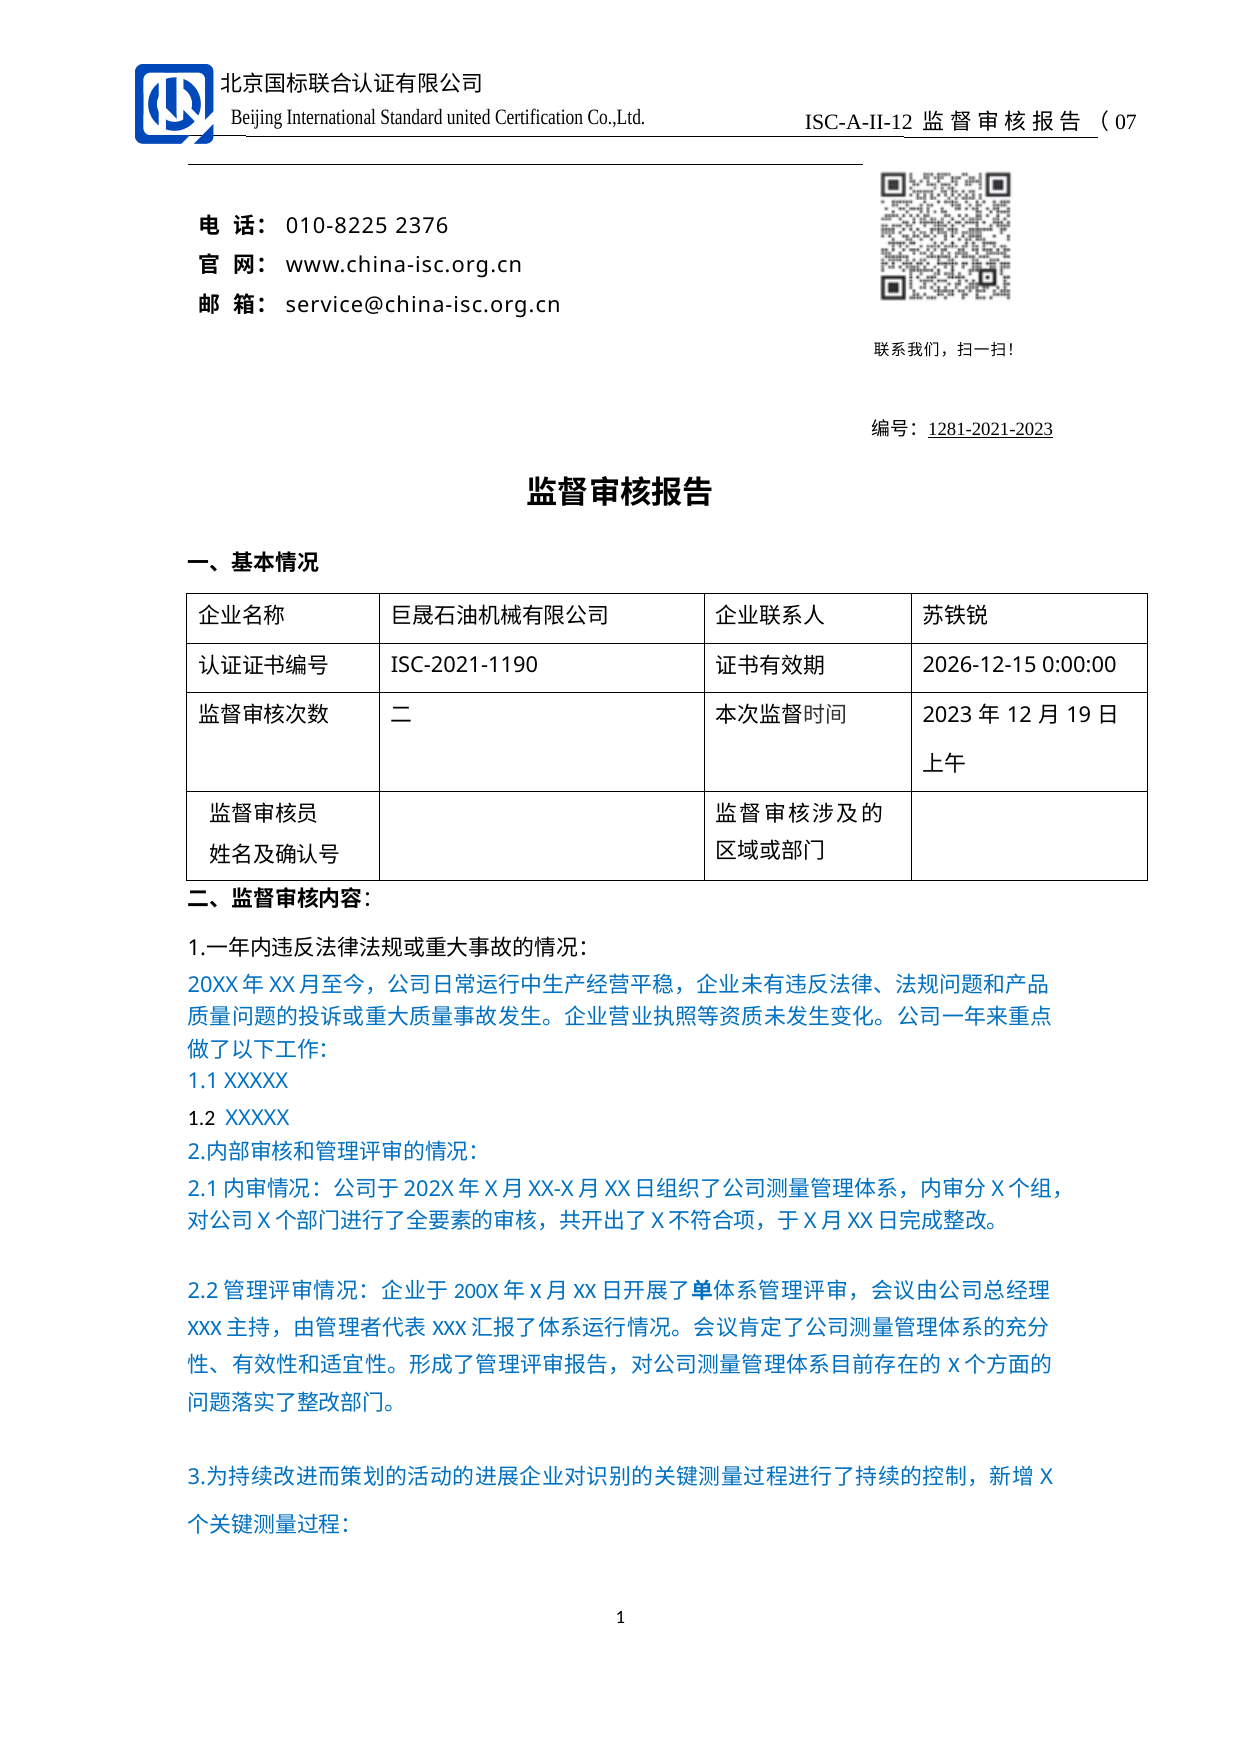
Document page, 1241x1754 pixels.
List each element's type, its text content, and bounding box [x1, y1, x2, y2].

table_cell 2023年12月19日 上午 [912, 693, 1147, 791]
table_cell 本次监督时间 [705, 693, 911, 791]
table_header 苏铁锐 [912, 594, 1147, 643]
table_cell 认证证书编号 [187, 644, 379, 692]
text 2.内部审核和管理评审的情况： [187, 1133, 1053, 1166]
text 编号：1281-2021-2023 [187, 411, 1053, 443]
table_cell 监督审核次数 [187, 693, 379, 791]
table_cell ISC-2021-1190 [380, 644, 704, 692]
text 3.为持续改进而策划的活动的进展企业对识别的关键测量过程进行了持续的控制，新增X个关键测量过程： [187, 1458, 1053, 1539]
table_header 企业名称 [187, 594, 379, 643]
text 二、监督审核内容： [187, 881, 1053, 913]
table_cell 监督审核员 姓名及确认号 [187, 792, 379, 880]
table_cell [912, 792, 1147, 880]
text 2.1内审情况：公司于202X年X月XX-X月XX日组织了公司测量管理体系，内审分X个组，对公司X个部门进行了全要素的审核，共开出了X不符合项，于X月XX日完成整改。 [187, 1171, 1053, 1236]
picture [135, 64, 214, 144]
text 2.2管理评审情况：企业于200X年X月XX日开展了单体系管理评审，会议由公司总经理XXX主持，由管理者代表XXX汇报了体系运行情况。会议肯定了公司测量管理体系的充分性、有效性和适宜性。形成了管理评审报告，对公司测量管理体系目前存在的X个方面的问题落实了整改部门。 [187, 1272, 1053, 1417]
text 20XX年XX月至今，公司日常运行中生产经营平稳，企业未有违反法律、法规问题和产品质量问题的投诉或重大质量事故发生。企业营业执照等资质未发生变化。公司一年来重点做了以下工作： [187, 966, 1053, 1064]
text 1.2 XXXXX [187, 1101, 1053, 1133]
text 一、基本情况 [187, 544, 1053, 577]
text 监督审核报告 [187, 457, 1053, 522]
table_cell 地 址： 北京市朝阳区北苑路168号1号楼16层1603 电 话： 010-8225 2376 官 网： www.china-isc.org.cn 邮 箱： service@china-isc.org.cn [188, 165, 862, 368]
table_header 巨晟石油机械有限公司 [380, 594, 704, 643]
table_cell 2026-12-15 0:00:00 [912, 644, 1147, 692]
table_cell 二 [380, 693, 704, 791]
picture [873, 167, 1019, 310]
text 1.一年内违反法律法规或重大事故的情况： [187, 929, 1053, 962]
table_cell 证书有效期 [705, 644, 911, 692]
table_cell 监督审核涉及的区域或部门 [705, 792, 911, 880]
table_header 企业联系人 [705, 594, 911, 643]
text 1.1 XXXXX [187, 1064, 1053, 1096]
table_cell [380, 792, 704, 880]
